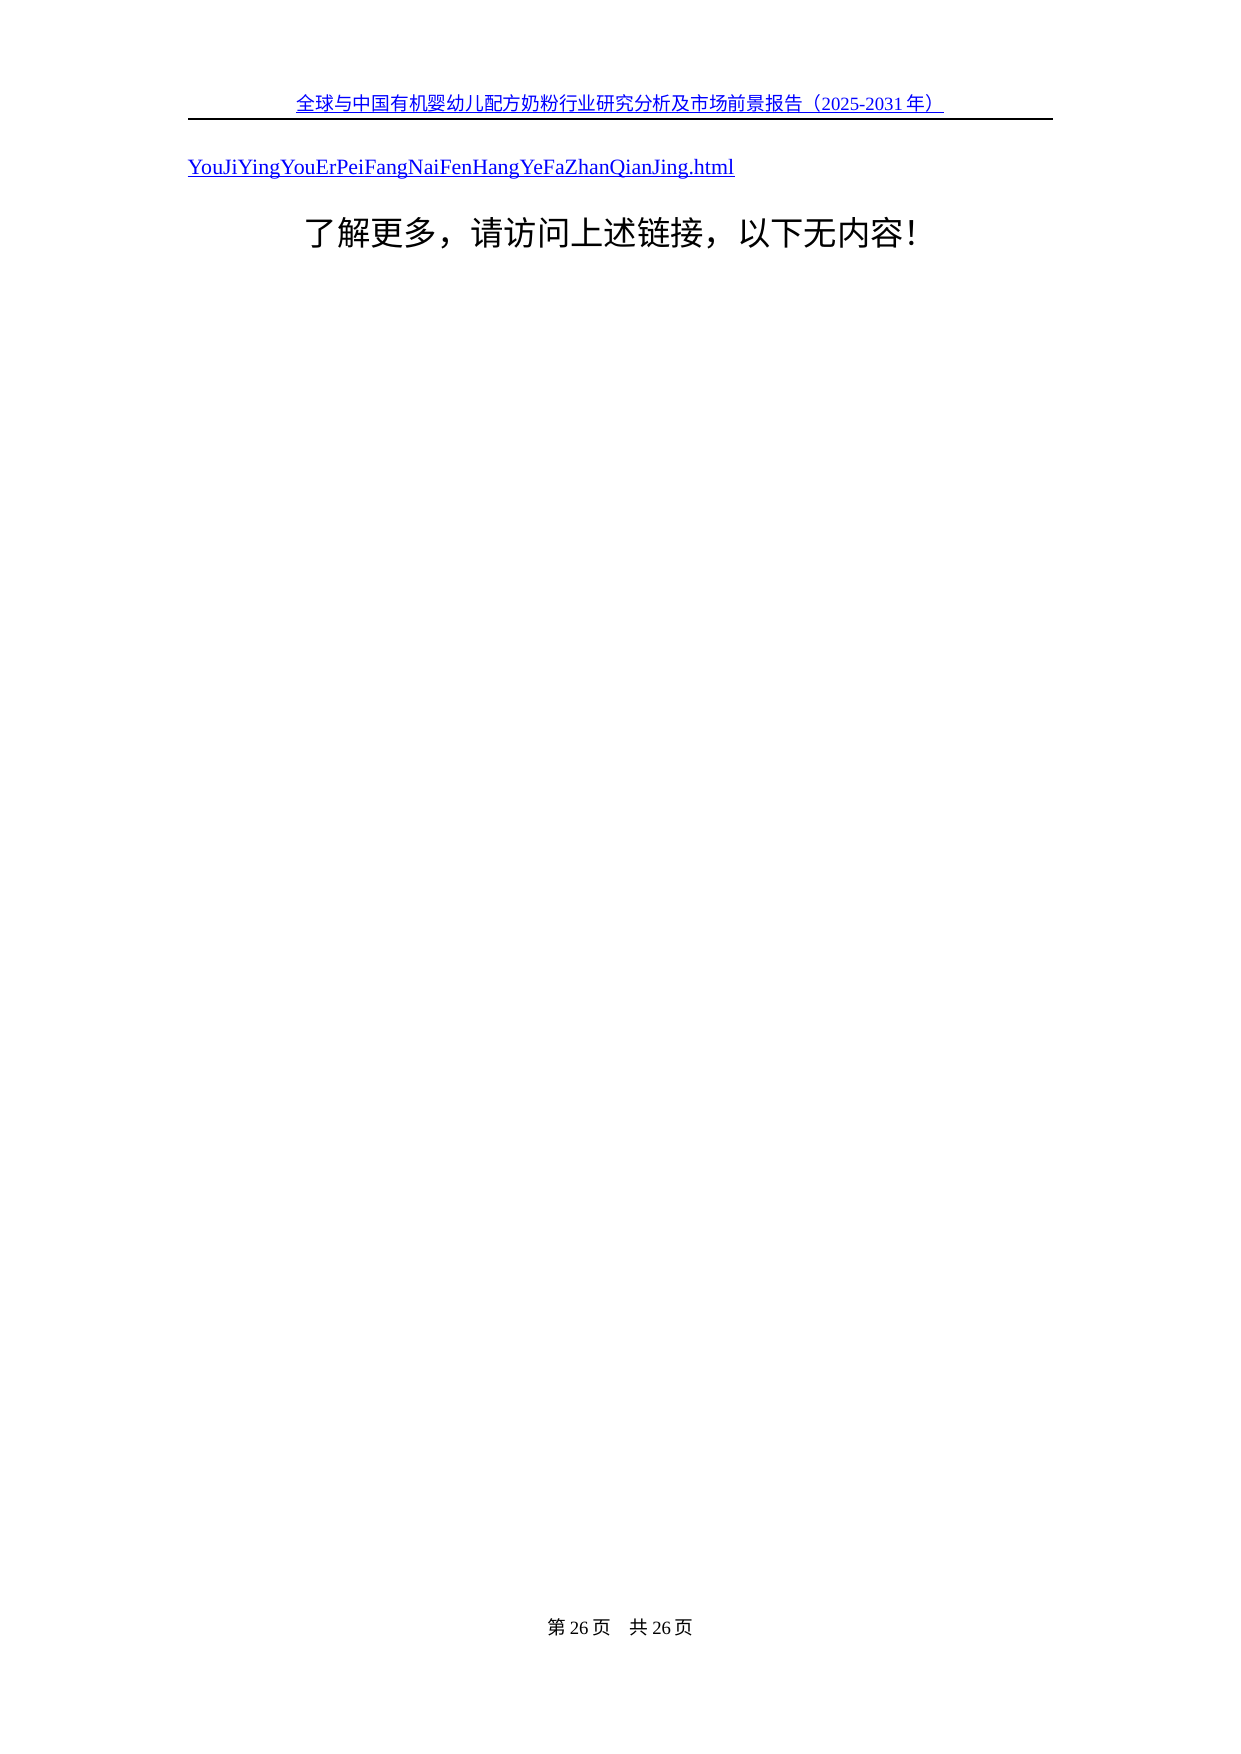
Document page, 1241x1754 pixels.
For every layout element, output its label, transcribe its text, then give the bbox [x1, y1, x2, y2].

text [187, 150, 1053, 183]
title 了解更多，请访问上述链接，以下无内容！ [187, 199, 1053, 264]
